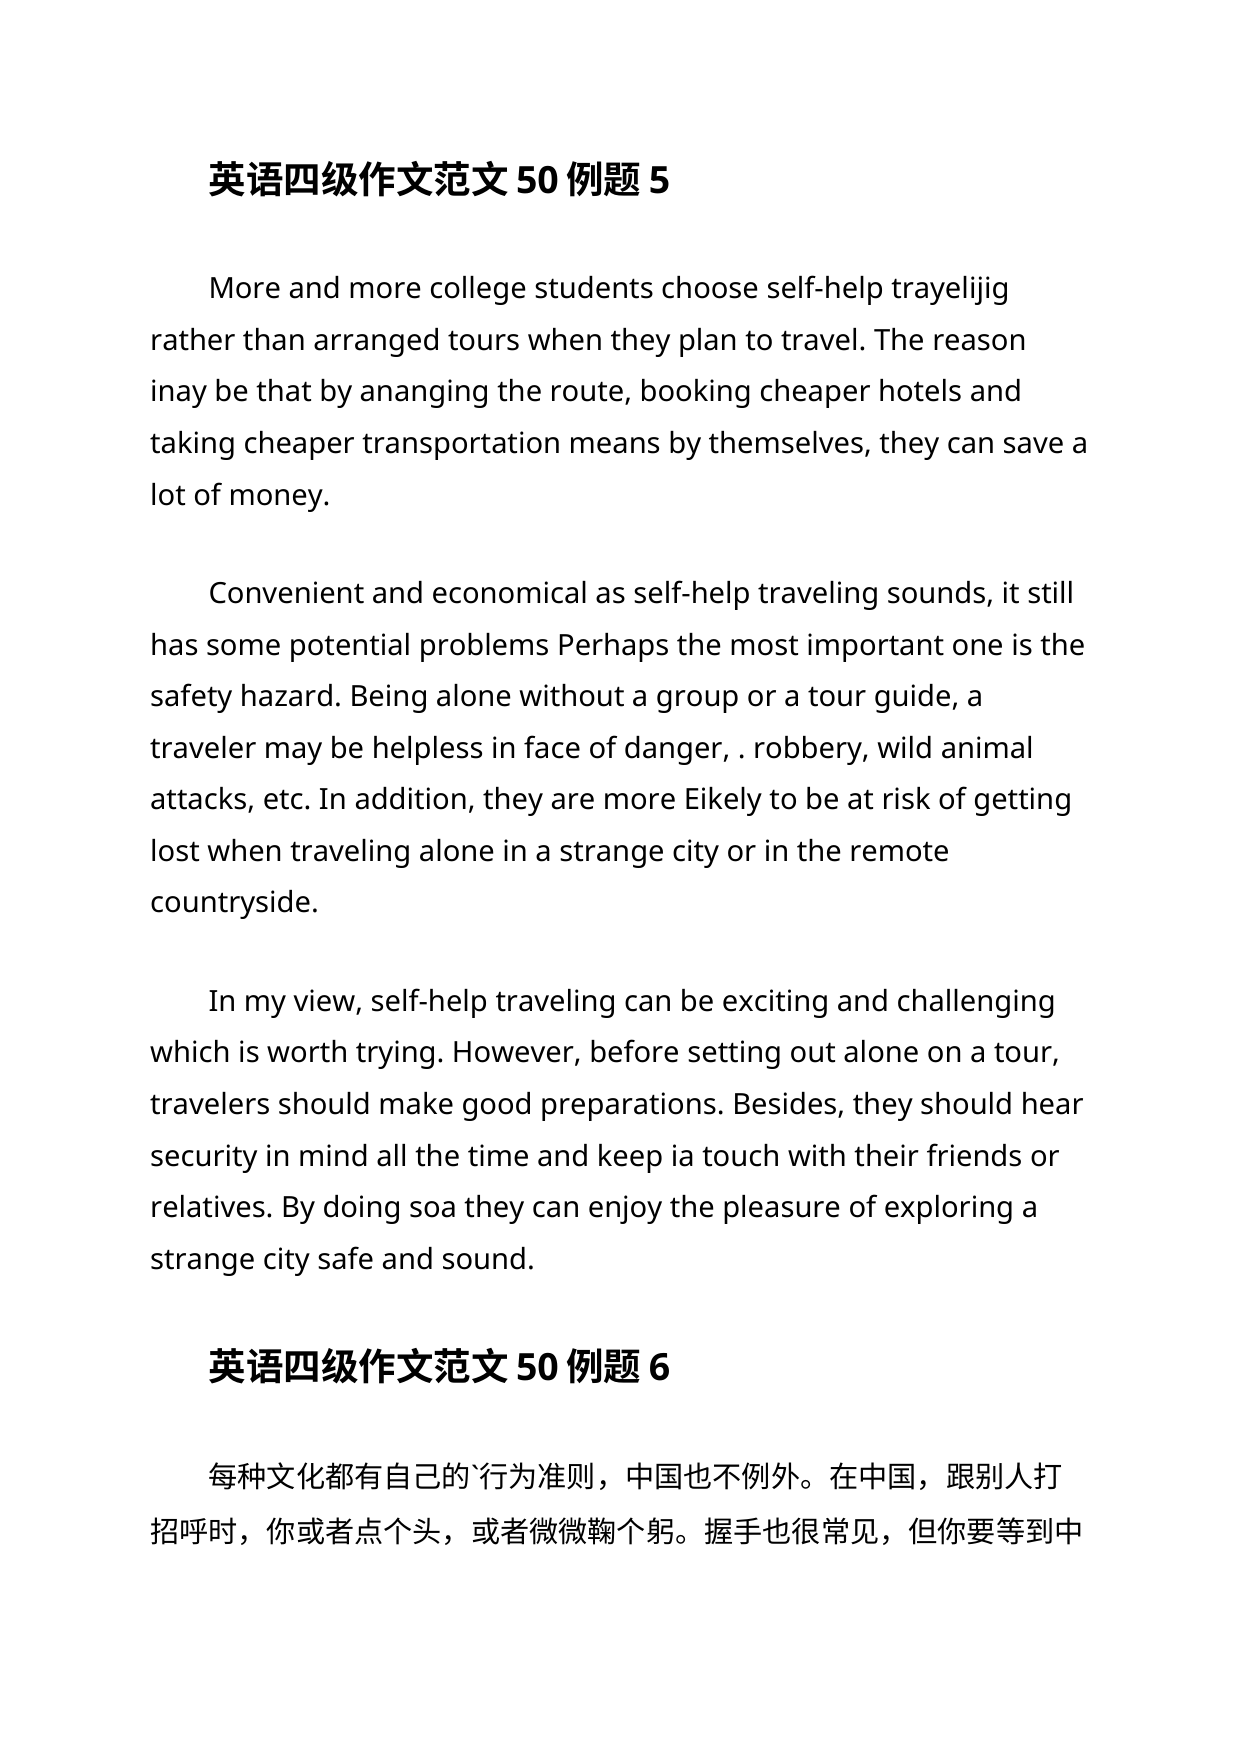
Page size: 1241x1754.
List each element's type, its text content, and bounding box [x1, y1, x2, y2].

text Convenient and economical as self-help traveling sounds, it still has some potential problems Perhaps the most important one is the safety hazard. Being alone without a group or a tour guide, a traveler may be helpless in face of danger, . robbery, wild animal attacks, etc. In addition, they are more Eikely to be at risk of getting lost when traveling alone in a strange city or in the remote countryside. [150, 572, 1090, 921]
text 英语四级作文范文50例题5 [150, 150, 1090, 204]
text In my view, self-help traveling can be exciting and challenging which is worth trying. However, before setting out alone on a tour, travelers should make good preparations. Besides, they should hear security in mind all the time and keep ia touch with their friends or relatives. By doing soa they can enjoy the pleasure of exploring a strange city safe and sound. [150, 980, 1090, 1278]
text 英语四级作文范文50例题6 [150, 1336, 1090, 1391]
text More and more college students choose self-help trayelijig rather than arranged tours when they plan to travel. The reason inay be that by ananging the route, booking cheaper hotels and taking cheaper transportation means by themselves, they can save a lot of money. [150, 268, 1090, 513]
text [150, 1454, 1090, 1551]
